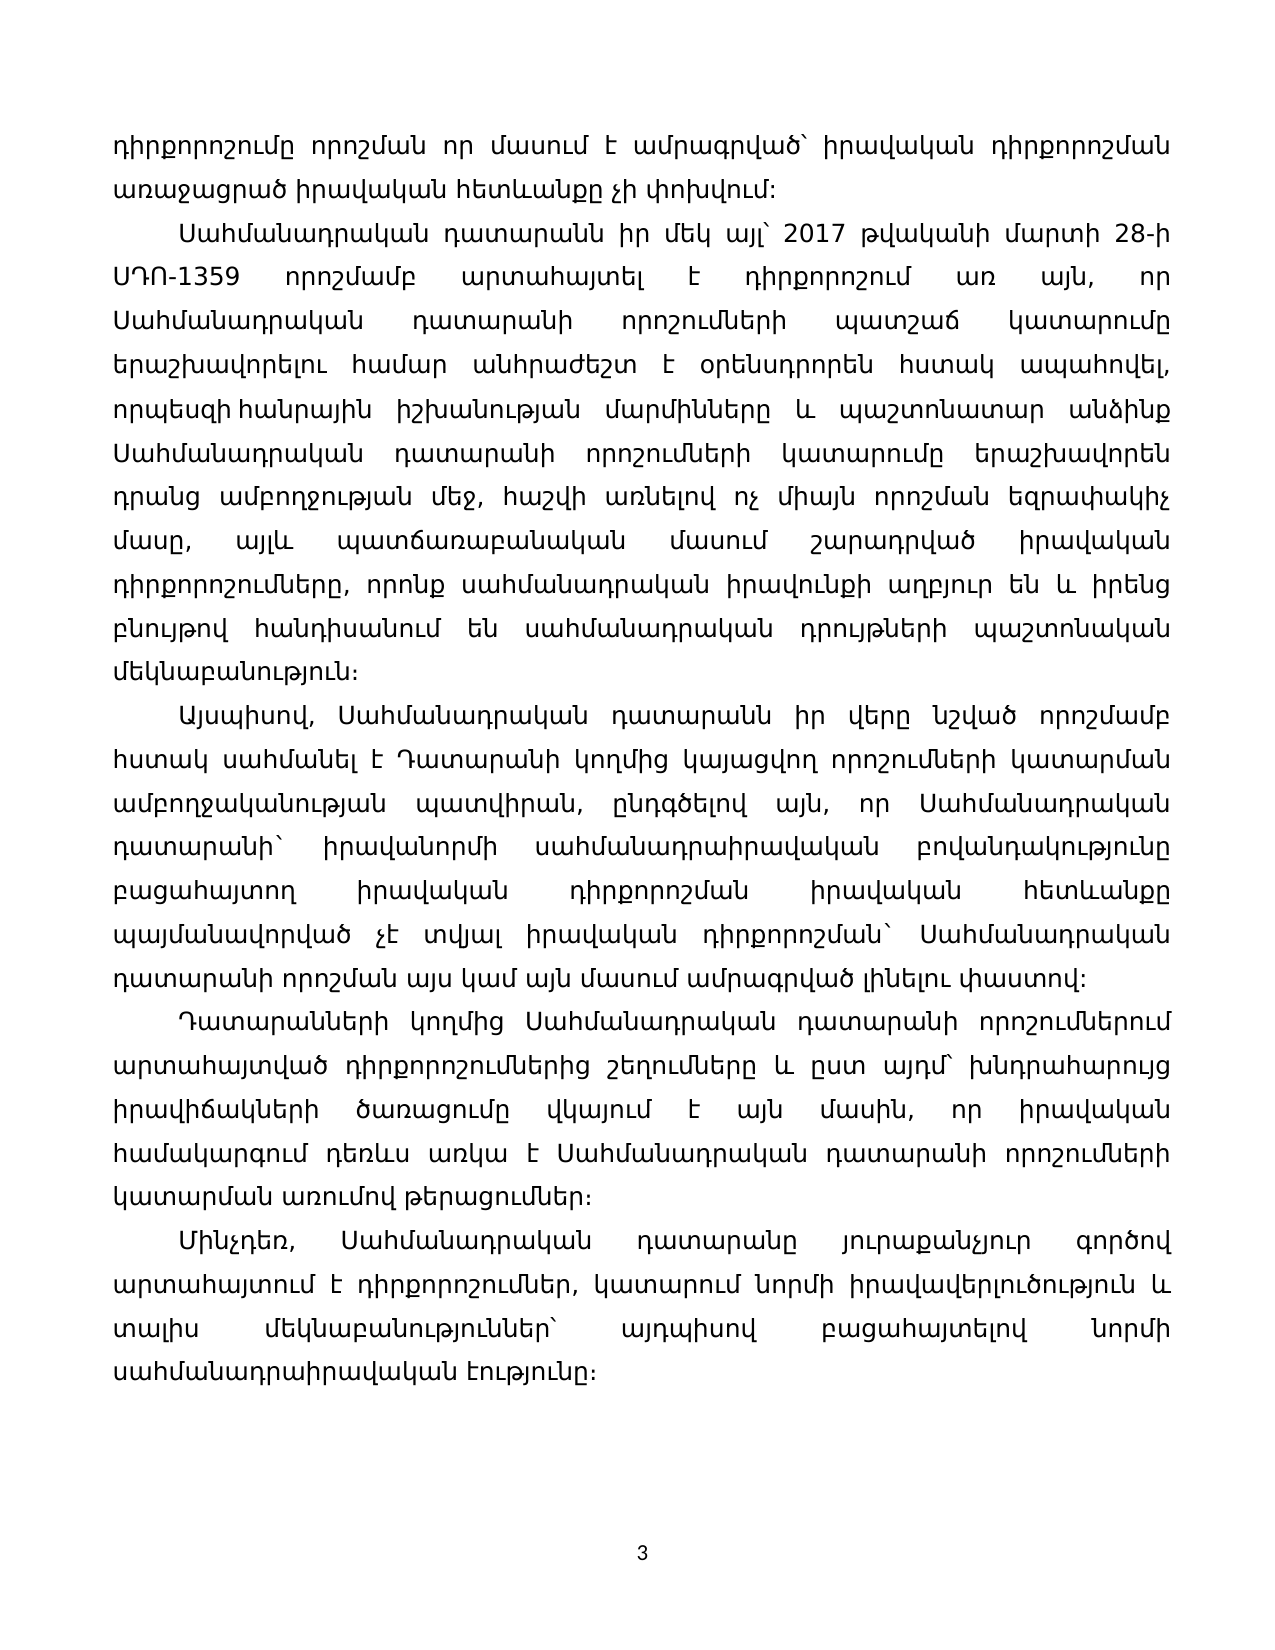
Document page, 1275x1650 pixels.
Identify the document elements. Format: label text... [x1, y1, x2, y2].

text Սահմանադրական դատարանն իր մեկ այլ՝ 2017 թվականի մարտի 28-ի ՍԴՈ-1359 որոշմամբ արտահայտել է դիրքորոշում առ այն, որ Սահմանադրական դատարանի որոշումների պատշաճ կատարումը երաշխավորելու համար անհրաժեշտ է օրենսդրորեն հստակ ապահովել, որպեսզի հանրային իշխանության մարմինները և պաշտոնատար անձինք Սահմանադրական դատարանի որոշումների կատարումը երաշխավորեն դրանց ամբողջության մեջ, հաշվի առնելով ոչ միայն որոշման եզրափակիչ մասը, այլև պատճառաբանական մասում շարադրված իրավական դիրքորոշումները, որոնք սահմանադրական իրավունքի աղբյուր են և իրենց բնույթով հանդիսանում են սահմանադրական դրույթների պաշտոնական մեկնաբանություն։ [112, 219, 1172, 687]
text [112, 131, 1172, 204]
text Դատարանների կողմից Սահմանադրական դատարանի որոշումներում արտահայտված դիրքորոշումներից շեղումները և ըստ այդմ՝ խնդրահարույց իրավիճակների ծառացումը վկայում է այն մասին, որ իրավական համակարգում դեռևս առկա է Սահմանադրական դատարանի որոշումների կատարման առումով թերացումներ։ [112, 1008, 1172, 1212]
text Մինչդեռ, Սահմանադրական դատարանը յուրաքանչյուր գործով արտահայտում է դիրքորոշումներ, կատարում նորմի իրավավերլուծություն և տալիս մեկնաբանություններ՝ այդպիսով բացահայտելով նորմի սահմանադրաիրավական էությունը։ [112, 1226, 1172, 1387]
text Այսպիսով, Սահմանադրական դատարանն իր վերը նշված որոշմամբ հստակ սահմանել է Դատարանի կողմից կայացվող որոշումների կատարման ամբողջականության պատվիրան, ընդգծելով այն, որ Սահմանադրական դատարանի` իրավանորմի սահմանադրաիրավական բովանդակությունը բացահայտող իրավական դիրքորոշման իրավական հետևանքը պայմանավորված չէ տվյալ իրավական դիրքորոշման` Սահմանադրական դատարանի որոշման այս կամ այն մասում ամրագրված լինելու փաստով: [112, 701, 1172, 993]
